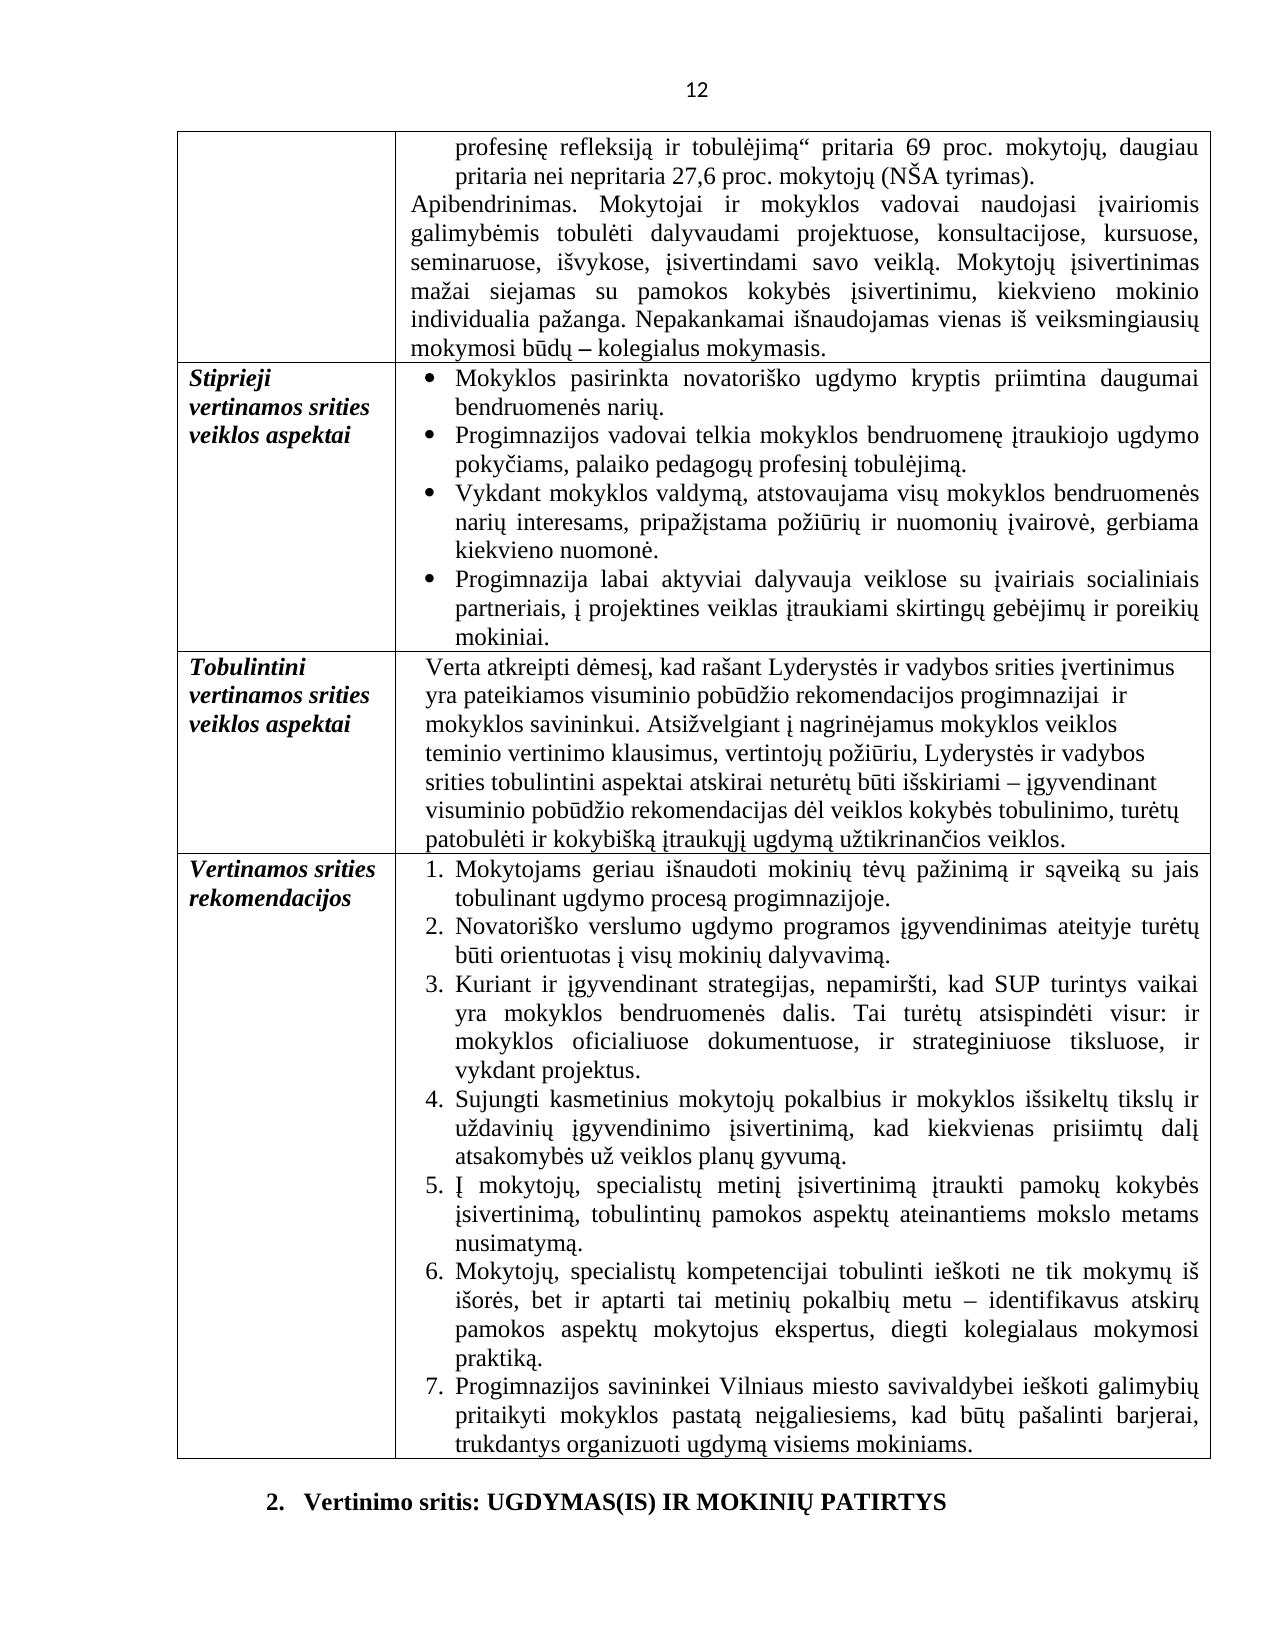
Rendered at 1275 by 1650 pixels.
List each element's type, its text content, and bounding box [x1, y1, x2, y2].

table_cell Stiprieji vertinamos srities veiklos aspektai [178, 363, 395, 651]
table_cell Tobulintini vertinamos srities veiklos aspektai [178, 652, 395, 853]
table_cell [396, 132, 1210, 362]
list Vertinimo sritis: UGDYMAS(IS) IR MOKINIŲ PATIRTYS [266, 1487, 1216, 1516]
table_cell Verta atkreipti dėmesį, kad rašant Lyderystės ir vadybos srities įvertinimus yra pateikiamos visuminio pobūdžio rekomendacijos progimnazijai ir mokyklos savininkui. Atsižvelgiant į nagrinėjamus mokyklos veiklos teminio vertinimo klausimus, vertintojų požiūriu, Lyderystės ir vadybos srities tobulintini aspektai atskirai neturėtų būti išskiriami – įgyvendinant visuminio pobūdžio rekomendacijas dėl veiklos kokybės tobulinimo, turėtų patobulėti ir kokybišką įtraukųjį ugdymą užtikrinančios veiklos. [396, 652, 1210, 853]
table_cell Mokytojams geriau išnaudoti mokinių tėvų pažinimą ir sąveiką su jais tobulinant ugdymo procesą progimnazijoje. Novatoriško verslumo ugdymo programos įgyvendinimas ateityje turėtų būti orientuotas į visų mokinių dalyvavimą. Kuriant ir įgyvendinant strategijas, nepamiršti, kad SUP turintys vaikai yra mokyklos bendruomenės dalis. Tai turėtų atsispindėti visur: ir mokyklos oficialiuose dokumentuose, ir strateginiuose tiksluose, ir vykdant projektus. Sujungti kasmetinius mokytojų pokalbius ir mokyklos išsikeltų tikslų ir uždavinių įgyvendinimo įsivertinimą, kad kiekvienas prisiimtų dalį atsakomybės už veiklos planų gyvumą. Į mokytojų, specialistų metinį įsivertinimą įtraukti pamokų kokybės įsivertinimą, tobulintinų pamokos aspektų ateinantiems mokslo metams nusimatymą. Mokytojų, specialistų kompetencijai tobulinti ieškoti ne tik mokymų iš išorės, bet ir aptarti tai metinių pokalbių metu – identifikavus atskirų pamokos aspektų mokytojus ekspertus, diegti kolegialaus mokymosi praktiką. Progimnazijos savininkei Vilniaus miesto savivaldybei ieškoti galimybių pritaikyti mokyklos pastatą neįgaliesiems, kad būtų pašalinti barjerai, trukdantys organizuoti ugdymą visiems mokiniams. [396, 854, 1210, 1458]
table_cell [178, 132, 395, 362]
table_cell Vertinamos srities rekomendacijos [178, 854, 395, 1458]
table_cell Mokyklos pasirinkta novatoriško ugdymo kryptis priimtina daugumai bendruomenės narių. Progimnazijos vadovai telkia mokyklos bendruomenę įtraukiojo ugdymo pokyčiams, palaiko pedagogų profesinį tobulėjimą. Vykdant mokyklos valdymą, atstovaujama visų mokyklos bendruomenės narių interesams, pripažįstama požiūrių ir nuomonių įvairovė, gerbiama kiekvieno nuomonė. Progimnazija labai aktyviai dalyvauja veiklose su įvairiais socialiniais partneriais, į projektines veiklas įtraukiami skirtingų gebėjimų ir poreikių mokiniai. [396, 363, 1210, 651]
